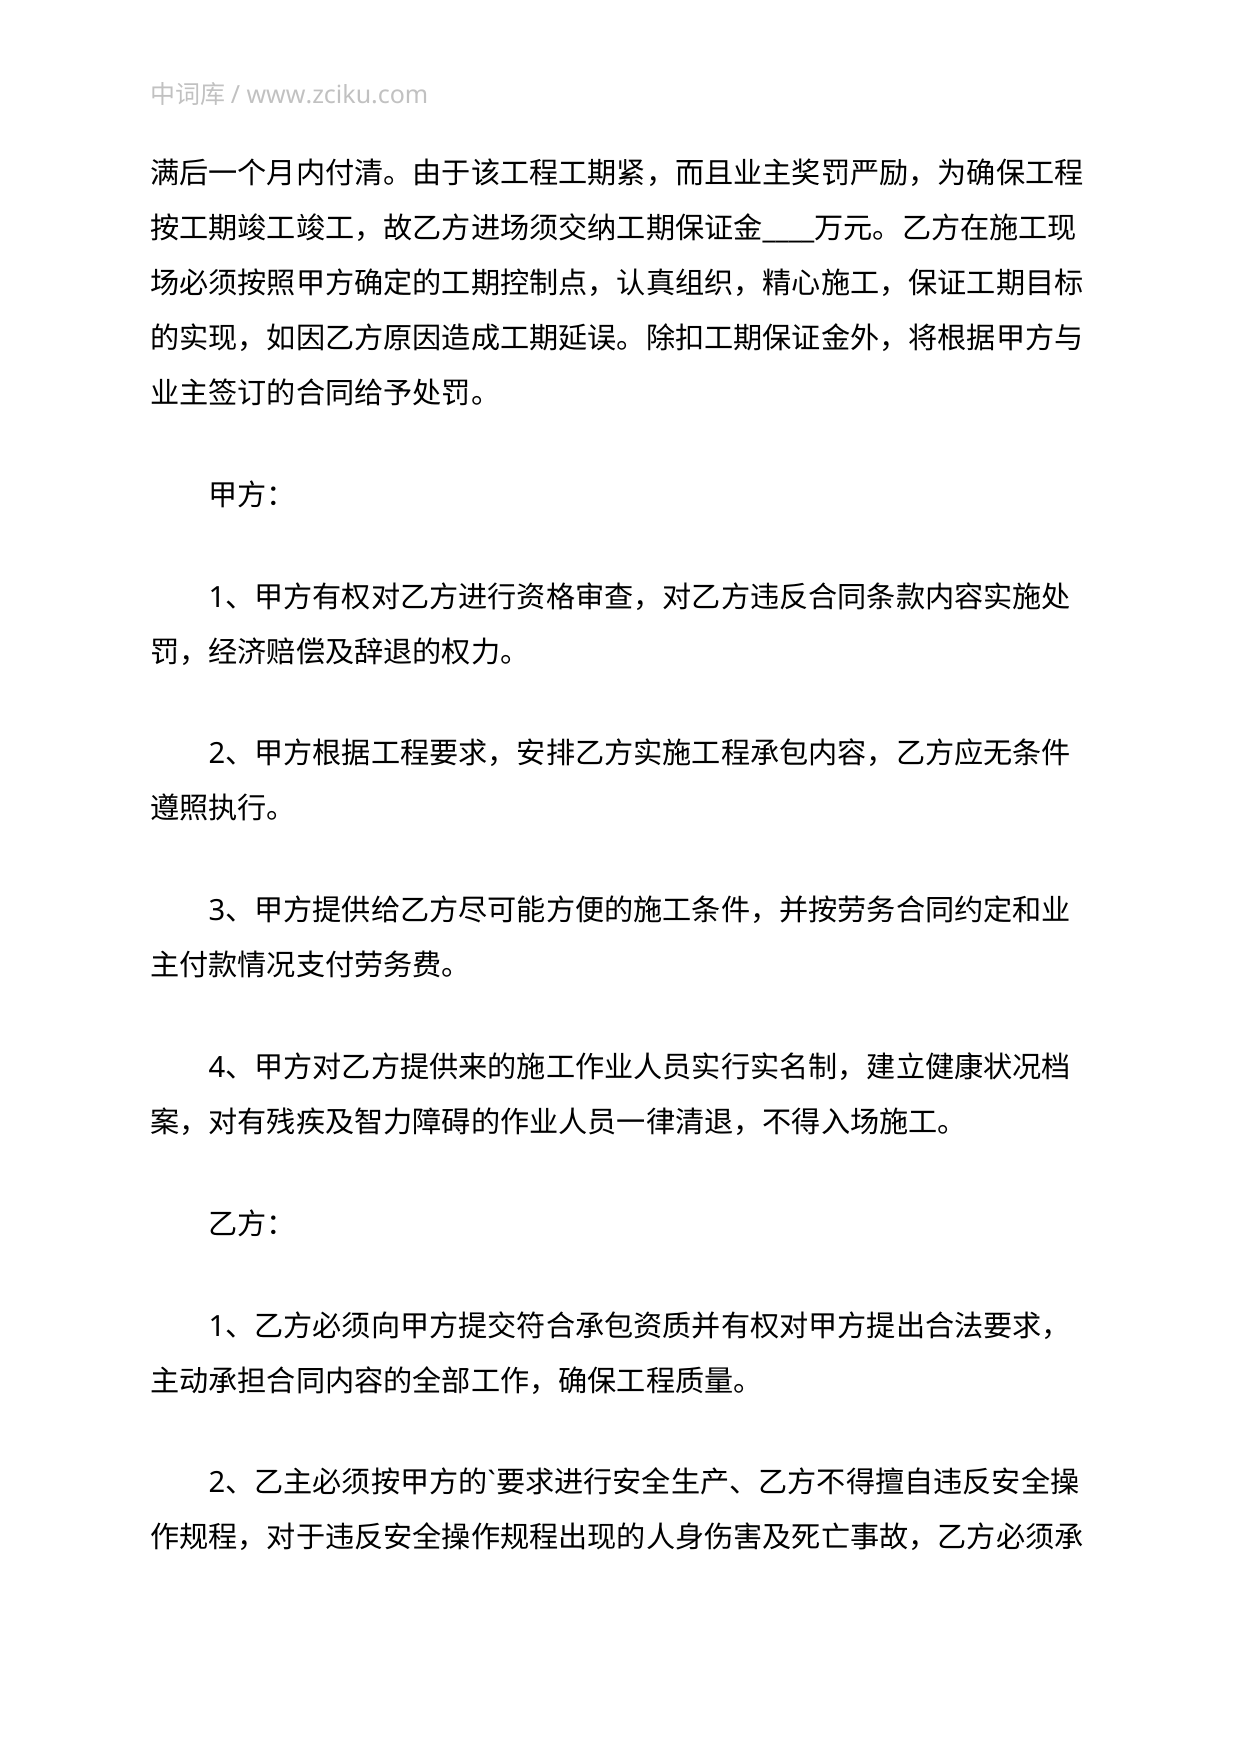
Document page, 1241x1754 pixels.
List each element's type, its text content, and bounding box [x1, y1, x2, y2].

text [150, 1459, 1090, 1556]
text 2、甲方根据工程要求，安排乙方实施工程承包内容，乙方应无条件遵照执行。 [150, 730, 1090, 827]
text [150, 150, 1090, 412]
text 1、乙方必须向甲方提交符合承包资质并有权对甲方提出合法要求，主动承担合同内容的全部工作，确保工程质量。 [150, 1302, 1090, 1399]
text 4、甲方对乙方提供来的施工作业人员实行实名制，建立健康状况档案，对有残疾及智力障碍的作业人员一律清退，不得入场施工。 [150, 1043, 1090, 1141]
text 乙方： [150, 1200, 1090, 1243]
text 3、甲方提供给乙方尽可能方便的施工条件，并按劳务合同约定和业主付款情况支付劳务费。 [150, 887, 1090, 984]
text 甲方： [150, 471, 1090, 514]
text 1、甲方有权对乙方进行资格审查，对乙方违反合同条款内容实施处罚，经济赔偿及辞退的权力。 [150, 573, 1090, 671]
